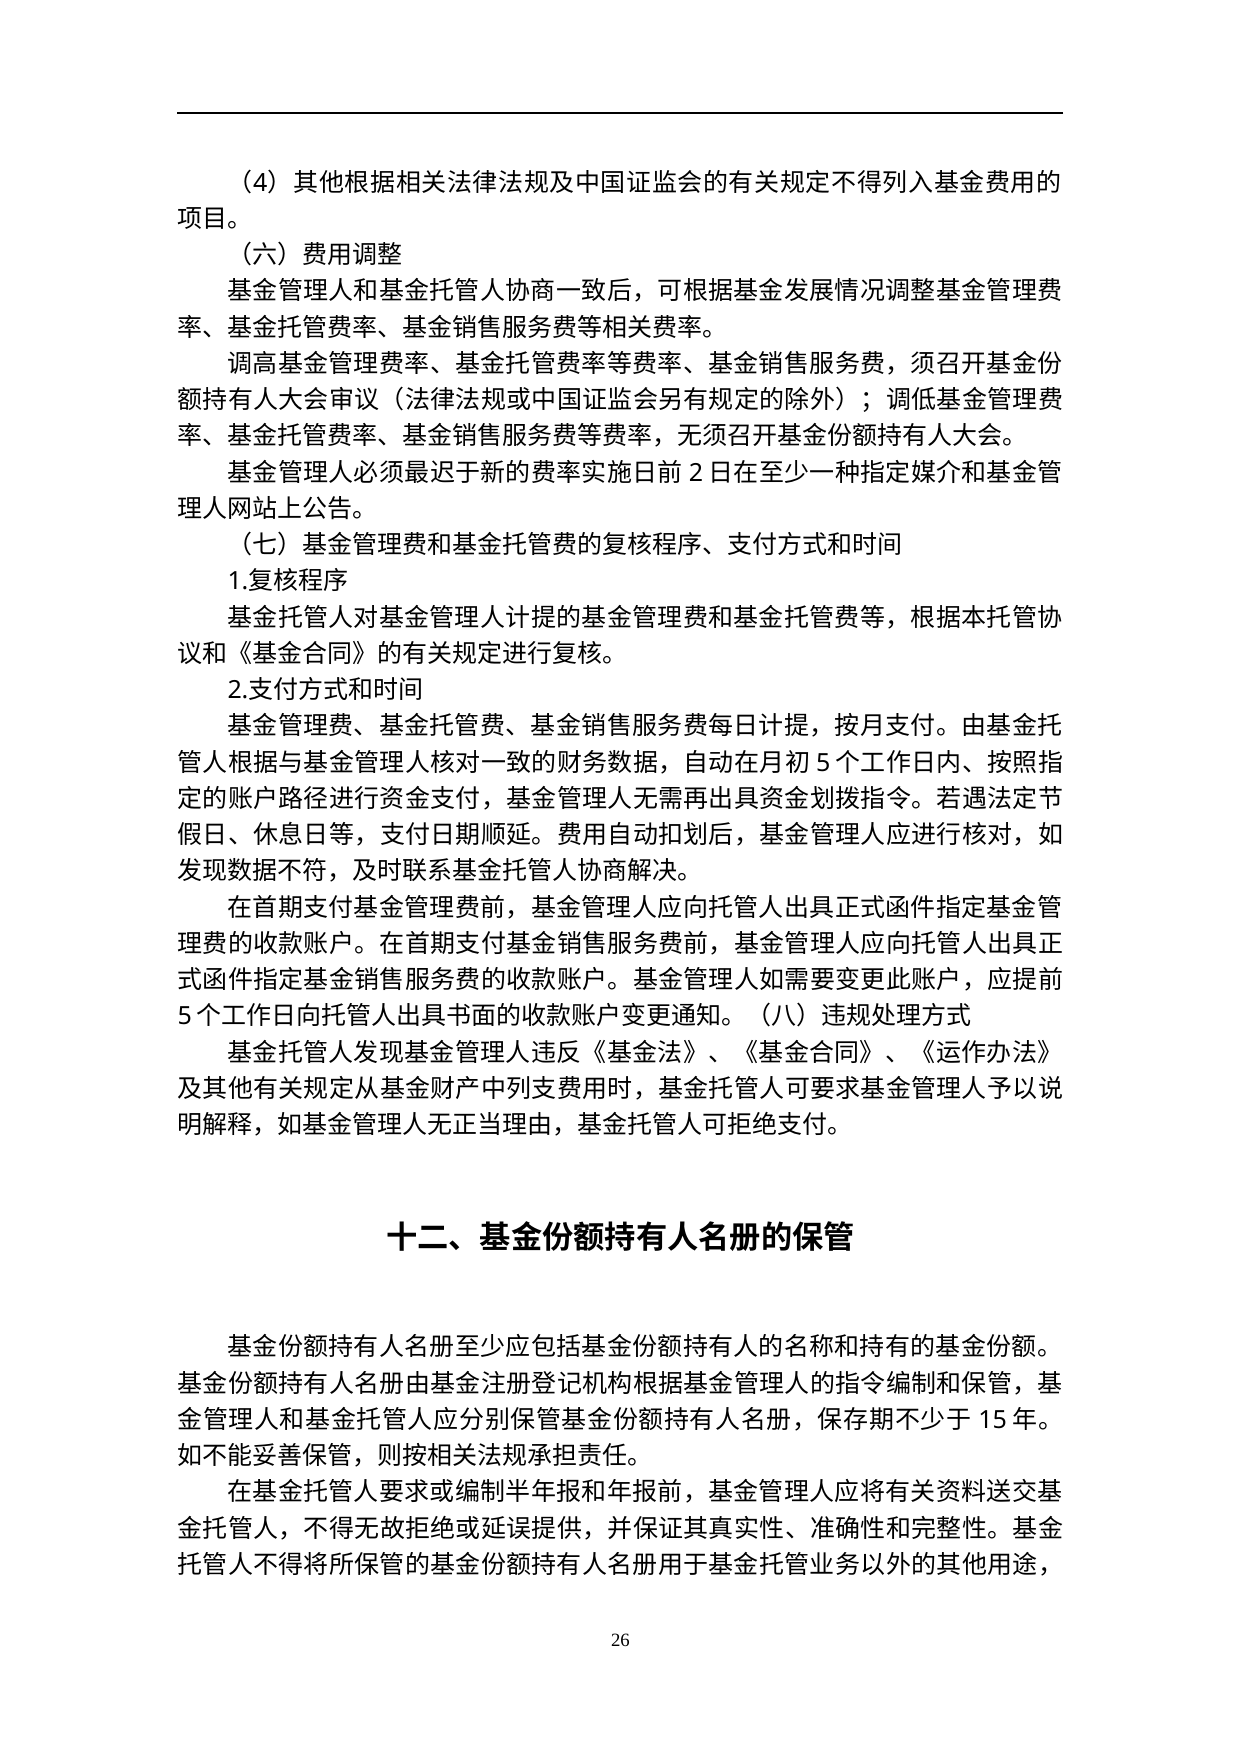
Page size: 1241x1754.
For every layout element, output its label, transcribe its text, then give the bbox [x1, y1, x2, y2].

text 1.复核程序 [177, 561, 1063, 597]
text 调高基金管理费率、基金托管费率等费率、基金销售服务费，须召开基金份额持有人大会审议（法律法规或中国证监会另有规定的除外）；调低基金管理费率、基金托管费率、基金销售服务费等费率，无须召开基金份额持有人大会。 [177, 343, 1063, 452]
text （六）费用调整 [177, 234, 1063, 271]
text （七）基金管理费和基金托管费的复核程序、支付方式和时间 [177, 524, 1063, 561]
subtitle 十二、基金份额持有人名册的保管 [177, 1202, 1063, 1267]
text 基金份额持有人名册至少应包括基金份额持有人的名称和持有的基金份额。基金份额持有人名册由基金注册登记机构根据基金管理人的指令编制和保管，基金管理人和基金托管人应分别保管基金份额持有人名册，保存期不少于15年。如不能妥善保管，则按相关法规承担责任。 [177, 1327, 1063, 1472]
text 基金托管人发现基金管理人违反《基金法》、《基金合同》、《运作办法》及其他有关规定从基金财产中列支费用时，基金托管人可要求基金管理人予以说明解释，如基金管理人无正当理由，基金托管人可拒绝支付。 [177, 1032, 1063, 1141]
text 基金管理费、基金托管费、基金销售服务费每日计提，按月支付。由基金托管人根据与基金管理人核对一致的财务数据，自动在月初5个工作日内、按照指定的账户路径进行资金支付，基金管理人无需再出具资金划拨指令。若遇法定节假日、休息日等，支付日期顺延。费用自动扣划后，基金管理人应进行核对，如发现数据不符，及时联系基金托管人协商解决。 [177, 706, 1063, 887]
text 在首期支付基金管理费前，基金管理人应向托管人出具正式函件指定基金管理费的收款账户。在首期支付基金销售服务费前，基金管理人应向托管人出具正式函件指定基金销售服务费的收款账户。基金管理人如需要变更此账户，应提前5个工作日向托管人出具书面的收款账户变更通知。（八）违规处理方式 [177, 887, 1063, 1032]
text 基金托管人对基金管理人计提的基金管理费和基金托管费等，根据本托管协议和《基金合同》的有关规定进行复核。 [177, 597, 1063, 669]
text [177, 1472, 1063, 1581]
text 基金管理人必须最迟于新的费率实施日前2日在至少一种指定媒介和基金管理人网站上公告。 [177, 452, 1063, 524]
text 基金管理人和基金托管人协商一致后，可根据基金发展情况调整基金管理费率、基金托管费率、基金销售服务费等相关费率。 [177, 271, 1063, 343]
text （4）其他根据相关法律法规及中国证监会的有关规定不得列入基金费用的项目。 [177, 162, 1063, 234]
text 2.支付方式和时间 [177, 669, 1063, 706]
